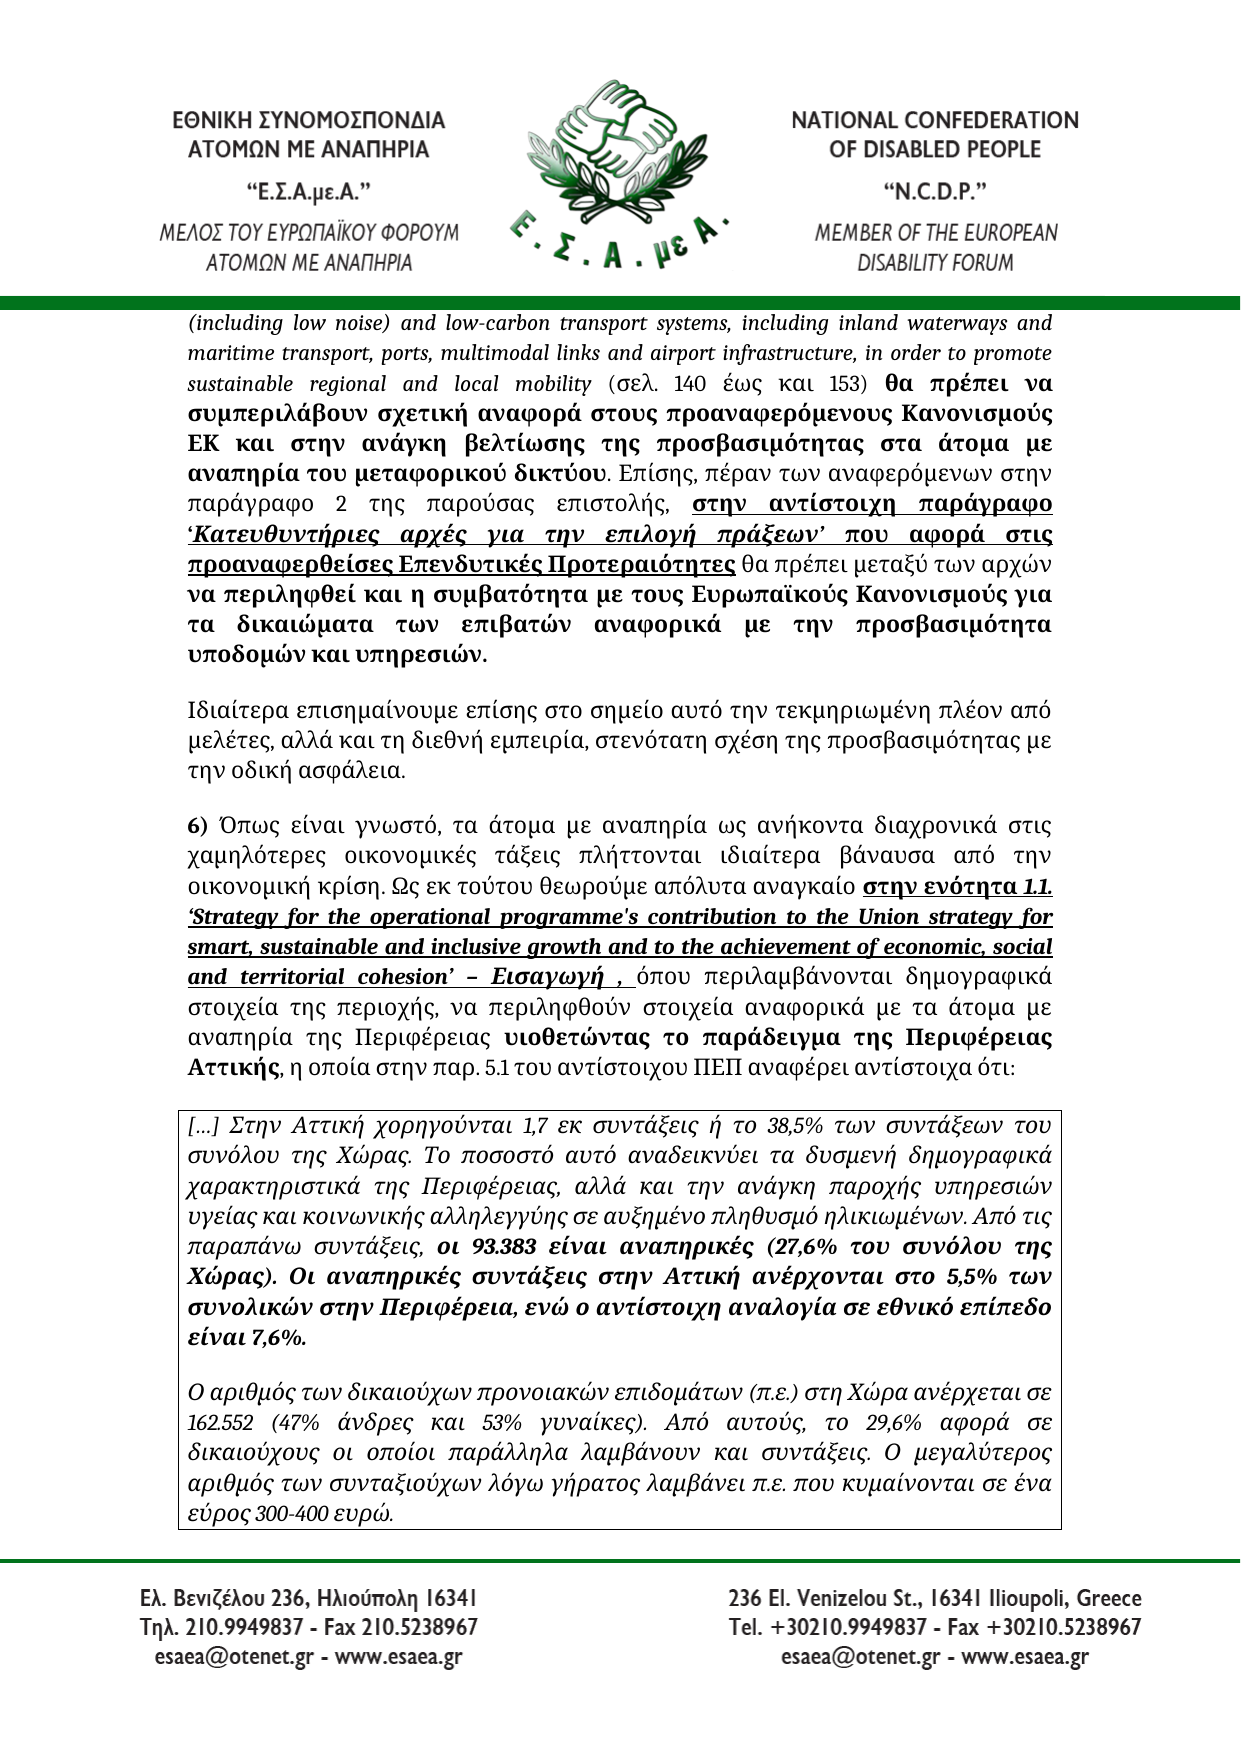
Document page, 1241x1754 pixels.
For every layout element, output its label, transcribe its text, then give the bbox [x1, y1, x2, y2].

text 6) Όπως είναι γνωστό, τα άτομα με αναπηρία ως ανήκοντα διαχρονικά στις χαμηλότερες οικονομικές τάξεις πλήττονται ιδιαίτερα βάναυσα από την οικονομική κρίση. Ως εκ τούτου θεωρούμε απόλυτα αναγκαίο στην ενότητα 1.1. ‘Strategy for the operational programme's contribution to the Union strategy for smart, sustainable and inclusive growth and to the achievement of economic, social and territorial cohesion’ – Εισαγωγή , όπου περιλαμβάνονται δημογραφικά στοιχεία της περιοχής, να περιληφθούν στοιχεία αναφορικά με τα άτομα με αναπηρία της Περιφέρειας υιοθετώντας το παράδειγμα της Περιφέρειας Αττικής, η οποία στην παρ. 5.1 του αντίστοιχου ΠΕΠ αναφέρει αντίστοιχα ότι: [187, 813, 1053, 926]
picture [0, 73, 1241, 310]
text […] Στην Αττική χορηγούνται 1,7 εκ συντάξεις ή το 38,5% των συντάξεων του συνόλου της Χώρας. Το ποσοστό αυτό αναδεικνύει τα δυσμενή δημογραφικά χαρακτηριστικά της Περιφέρειας, αλλά και την ανάγκη παροχής υπηρεσιών υγείας και κοινωνικής αλληλεγγύης σε αυξημένο πληθυσμό ηλικιωμένων. Από τις παραπάνω συντάξεις, οι 93.383 είναι αναπηρικές (27,6% του συνόλου της Χώρας). Οι αναπηρικές συντάξεις στην Αττική ανέρχονται στο 5,5% των συνολικών στην Περιφέρεια, ενώ ο αντίστοιχη αναλογία σε εθνικό επίπεδο είναι 7,6%. [179, 1111, 1061, 1351]
text Ιδιαίτερα επισημαίνουμε επίσης στο σημείο αυτό την τεκμηριωμένη πλέον από μελέτες, αλλά και τη διεθνή εμπειρία, στενότατη σχέση της προσβασιμότητας με την οδική ασφάλεια. [187, 697, 1053, 784]
text 6) Όπως είναι γνωστό, τα άτομα με αναπηρία ως ανήκοντα διαχρονικά στις χαμηλότερες οικονομικές τάξεις πλήττονται ιδιαίτερα βάναυσα από την οικονομική κρίση. Ως εκ τούτου θεωρούμε απόλυτα αναγκαίο στην ενότητα 1.1. ‘Strategy for the operational programme's contribution to the Union strategy for smart, sustainable and inclusive growth and to the achievement of economic, social and territorial cohesion’ – Εισαγωγή , όπου περιλαμβάνονται δημογραφικά στοιχεία της περιοχής, να περιληφθούν στοιχεία αναφορικά με τα άτομα με αναπηρία της Περιφέρειας υιοθετώντας το παράδειγμα της Περιφέρειας Αττικής, η οποία στην παρ. 5.1 του αντίστοιχου ΠΕΠ αναφέρει αντίστοιχα ότι: [187, 957, 1053, 1081]
picture [0, 1559, 1241, 1680]
text Ο αριθμός των δικαιούχων προνοιακών επιδομάτων (π.ε.) στη Χώρα ανέρχεται σε 162.552 (47% άνδρες και 53% γυναίκες). Από αυτούς, το 29,6% αφορά σε δικαιούχους οι οποίοι παράλληλα λαμβάνουν και συντάξεις. Ο μεγαλύτερος αριθμός των συνταξιούχων λόγω γήρατος λαμβάνει π.ε. που κυμαίνονται σε ένα εύρος 300-400 ευρώ. [179, 1377, 1061, 1529]
